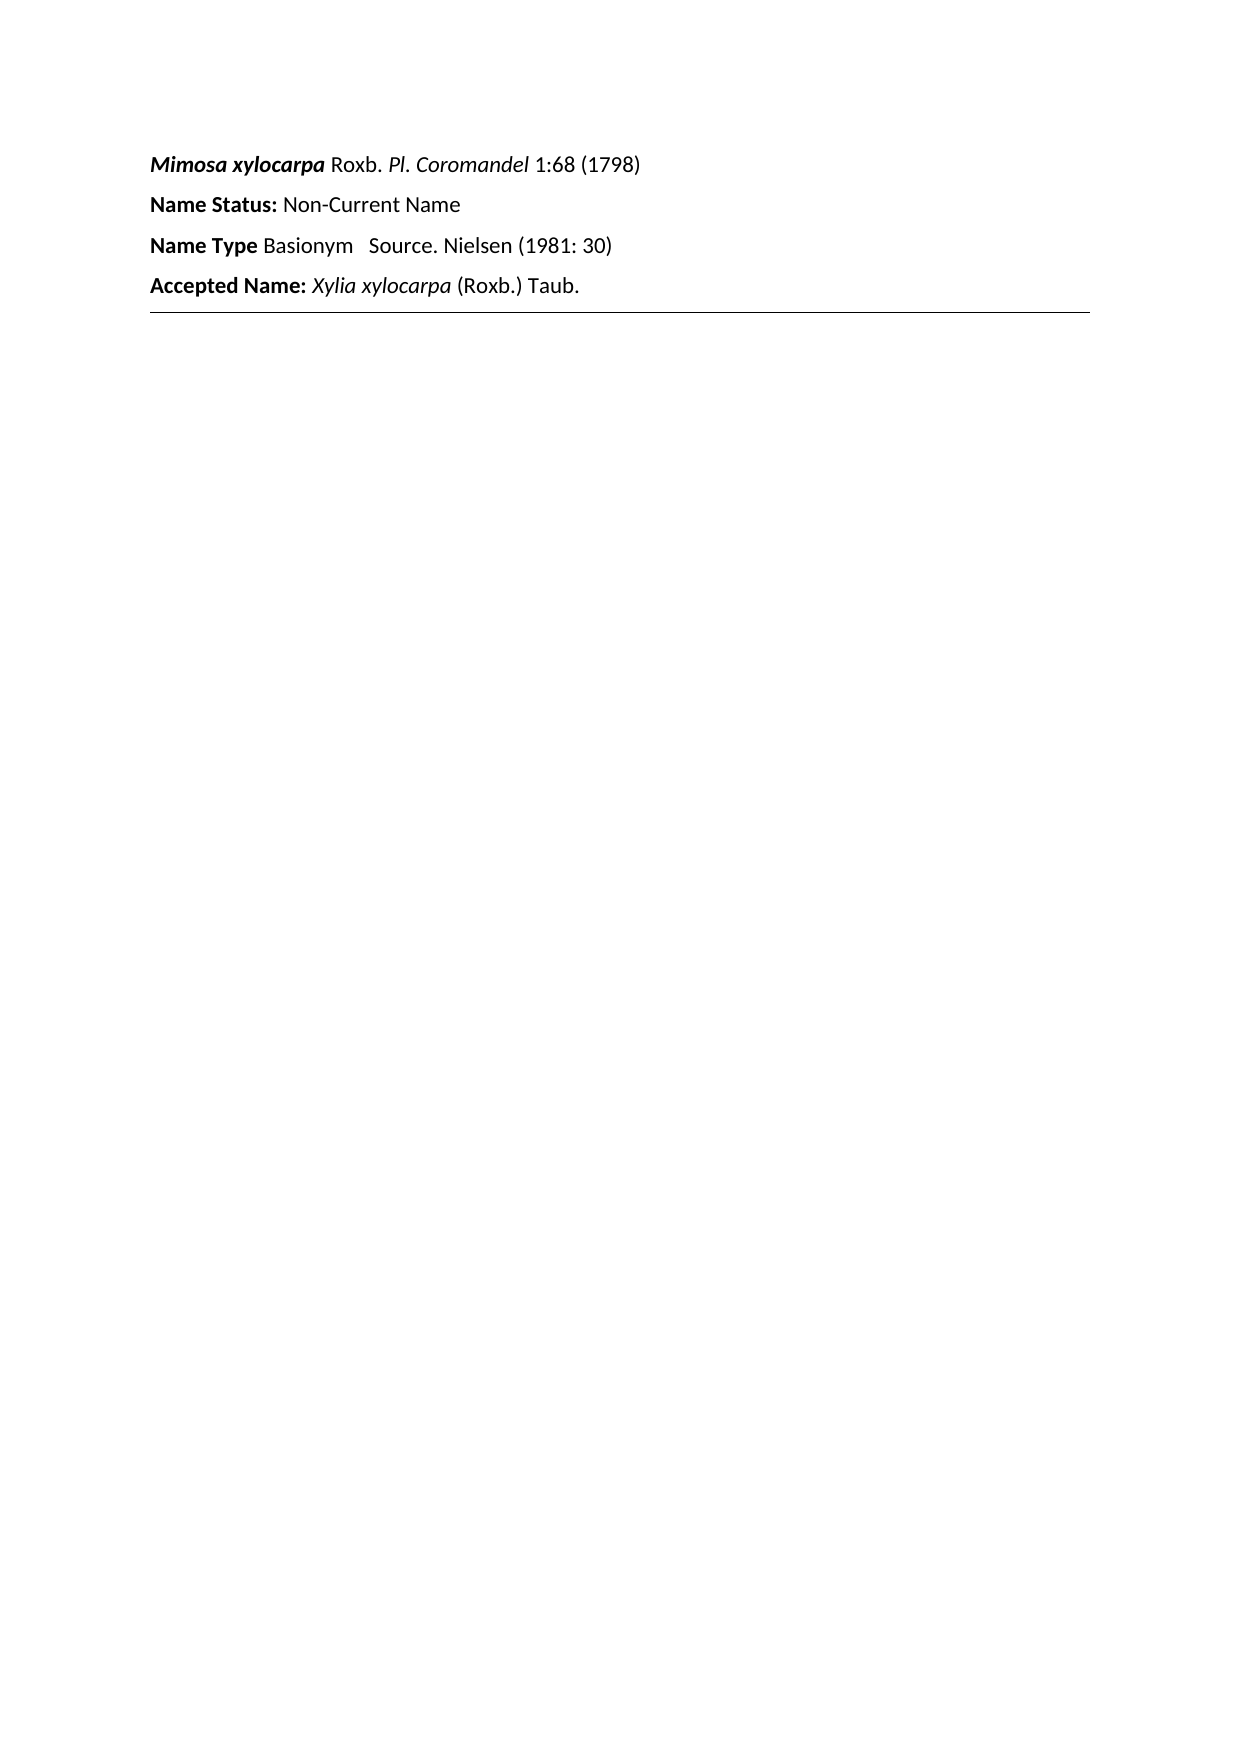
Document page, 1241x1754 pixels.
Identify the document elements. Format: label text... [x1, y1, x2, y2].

text Name Status: Non-Current Name [150, 191, 1090, 218]
text Name Type Basionym Source. Nielsen (1981: 30) [150, 231, 1090, 259]
text Mimosa xylocarpa Roxb. Pl. Coromandel 1:68 (1798) [150, 150, 1090, 178]
text Accepted Name: Xylia xylocarpa (Roxb.) Taub. [150, 272, 1090, 299]
